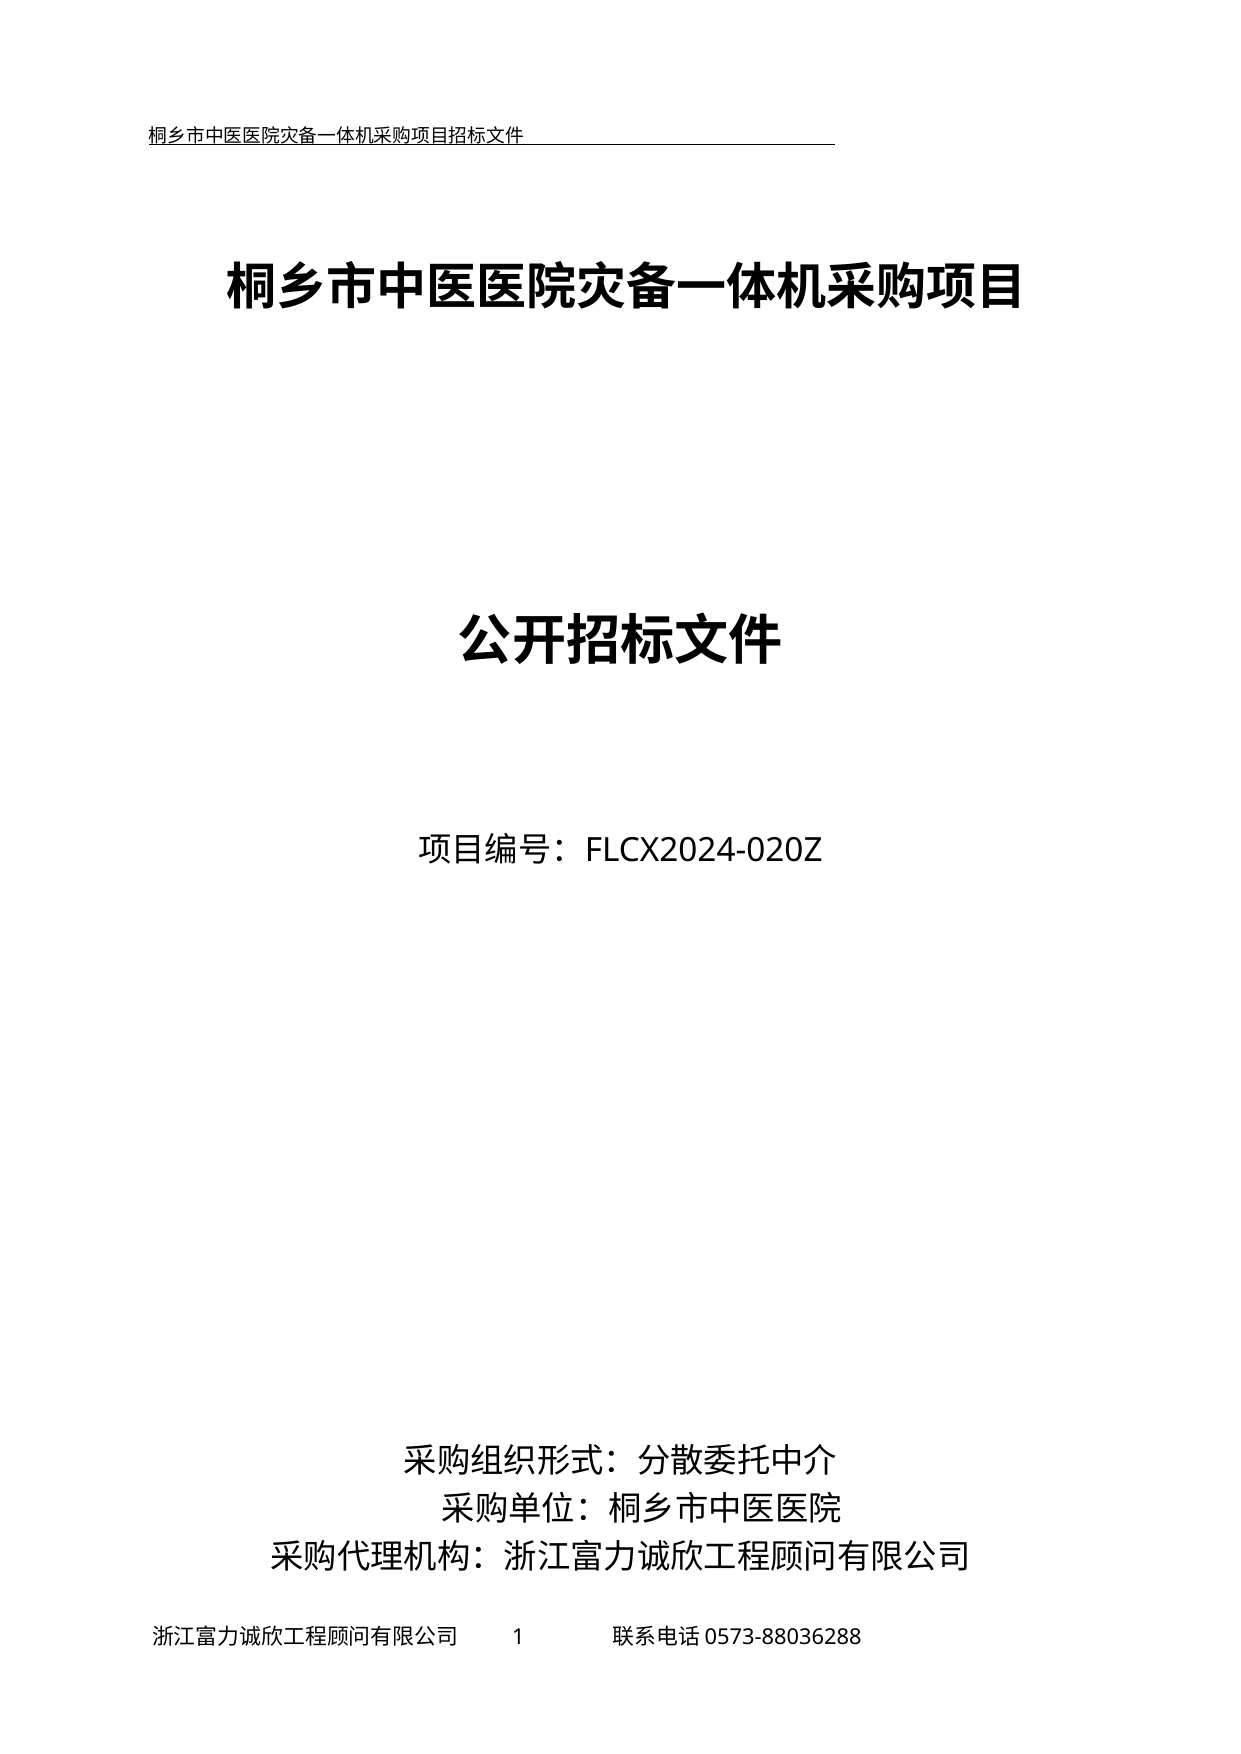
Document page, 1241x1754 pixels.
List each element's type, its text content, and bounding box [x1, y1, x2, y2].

text 桐乡市中医医院灾备一体机采购项目 [130, 246, 1110, 319]
text 采购单位：桐乡市中医医院 [173, 1482, 1110, 1530]
text 项目编号：FLCX2024-020Z [130, 822, 1110, 871]
text 采购组织形式：分散委托中介 [130, 1433, 1110, 1482]
text 采购代理机构：浙江富力诚欣工程顾问有限公司 [130, 1530, 1110, 1578]
text 公开招标文件 [130, 596, 1110, 675]
